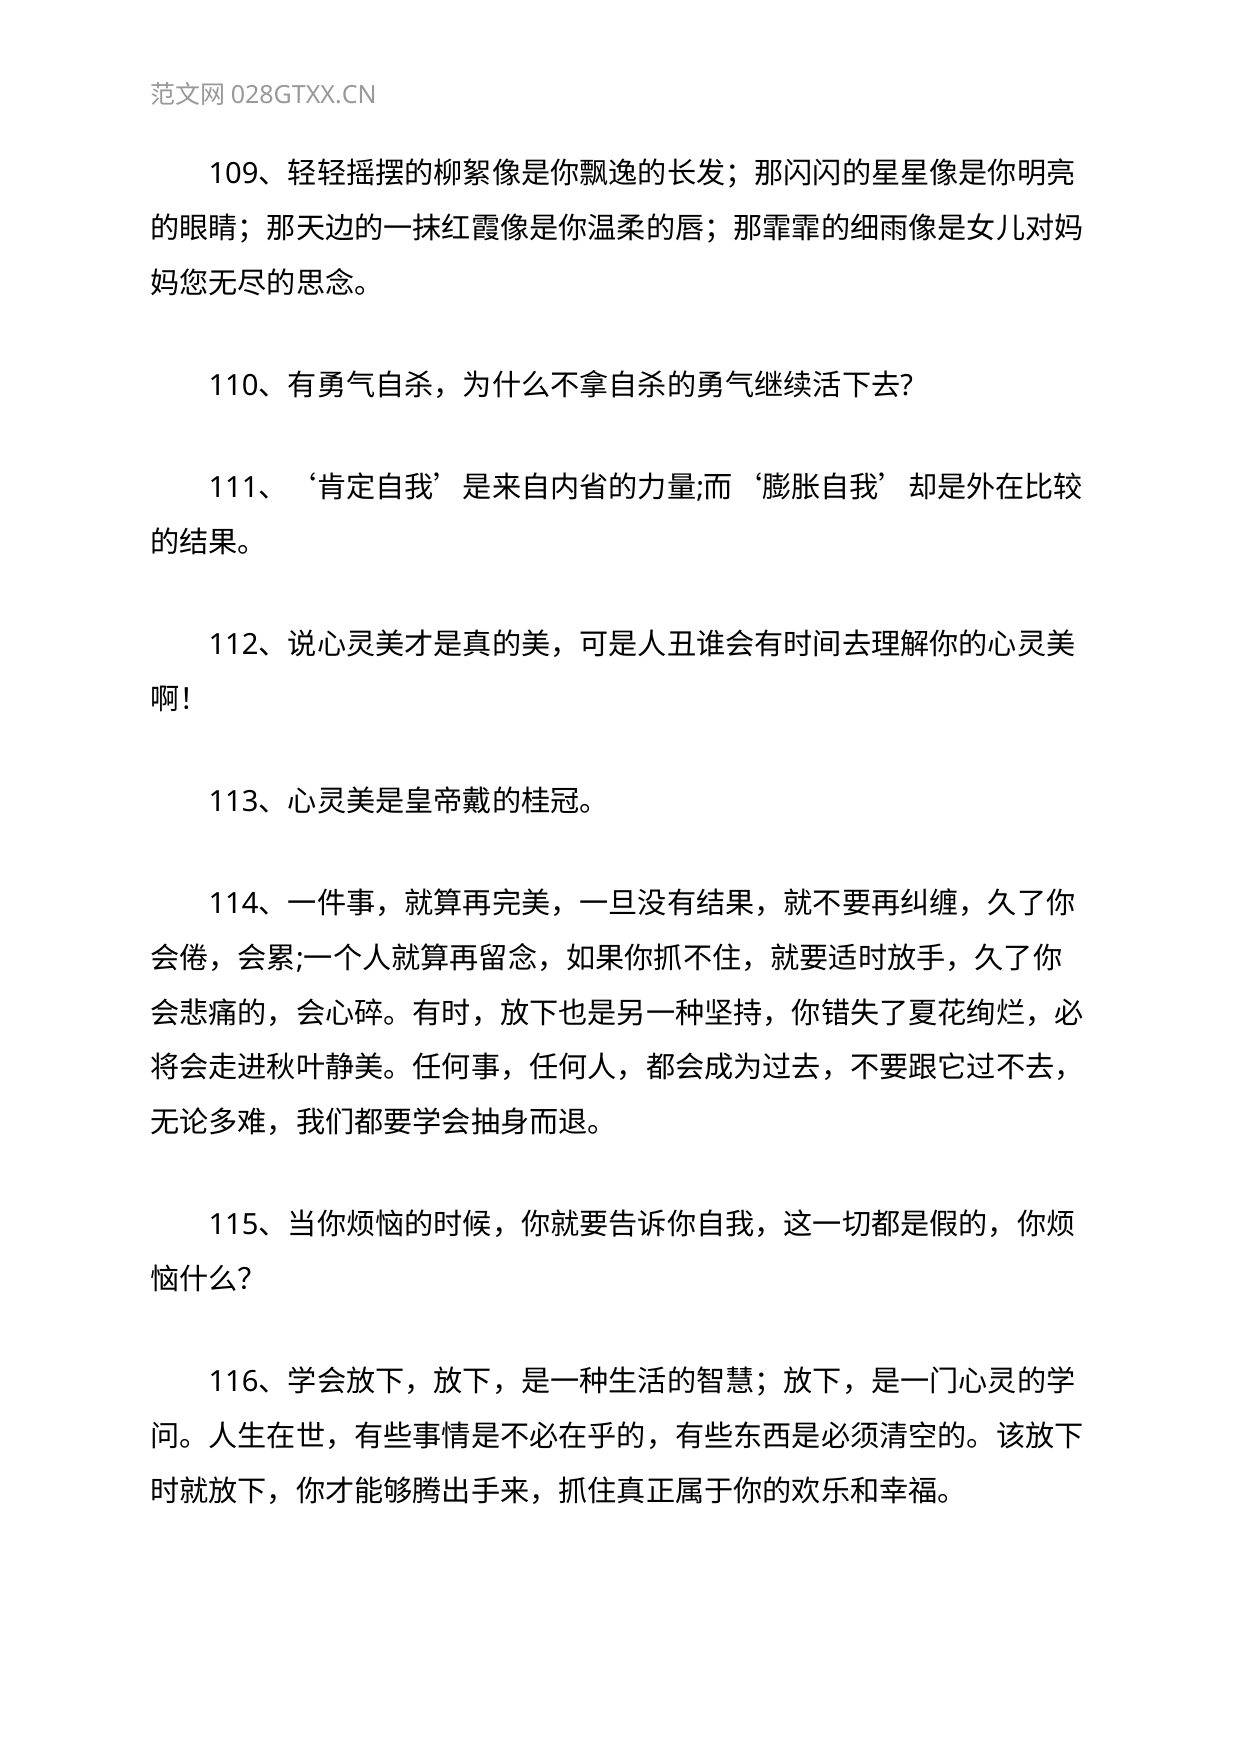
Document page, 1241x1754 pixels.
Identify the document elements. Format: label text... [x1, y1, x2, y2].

text 115、当你烦恼的时候，你就要告诉你自我，这一切都是假的，你烦恼什么？ [150, 1201, 1090, 1298]
text 110、有勇气自杀，为什么不拿自杀的勇气继续活下去? [150, 362, 1090, 404]
text 111、‘肯定自我’是来自内省的力量;而‘膨胀自我’却是外在比较的结果。 [150, 464, 1090, 561]
text 116、学会放下，放下，是一种生活的智慧；放下，是一门心灵的学问。人生在世，有些事情是不必在乎的，有些东西是必须清空的。该放下时就放下，你才能够腾出手来，抓住真正属于你的欢乐和幸福。 [150, 1357, 1090, 1510]
text 114、一件事，就算再完美，一旦没有结果，就不要再纠缠，久了你会倦，会累;一个人就算再留念，如果你抓不住，就要适时放手，久了你会悲痛的，会心碎。有时，放下也是另一种坚持，你错失了夏花绚烂，必将会走进秋叶静美。任何事，任何人，都会成为过去，不要跟它过不去，无论多难，我们都要学会抽身而退。 [150, 879, 1090, 1141]
text 112、说心灵美才是真的美，可是人丑谁会有时间去理解你的心灵美啊！ [150, 620, 1090, 718]
text 109、轻轻摇摆的柳絮像是你飘逸的长发；那闪闪的星星像是你明亮的眼睛；那天边的一抹红霞像是你温柔的唇；那霏霏的细雨像是女儿对妈妈您无尽的思念。 [150, 150, 1090, 302]
text 113、心灵美是皇帝戴的桂冠。 [150, 777, 1090, 819]
